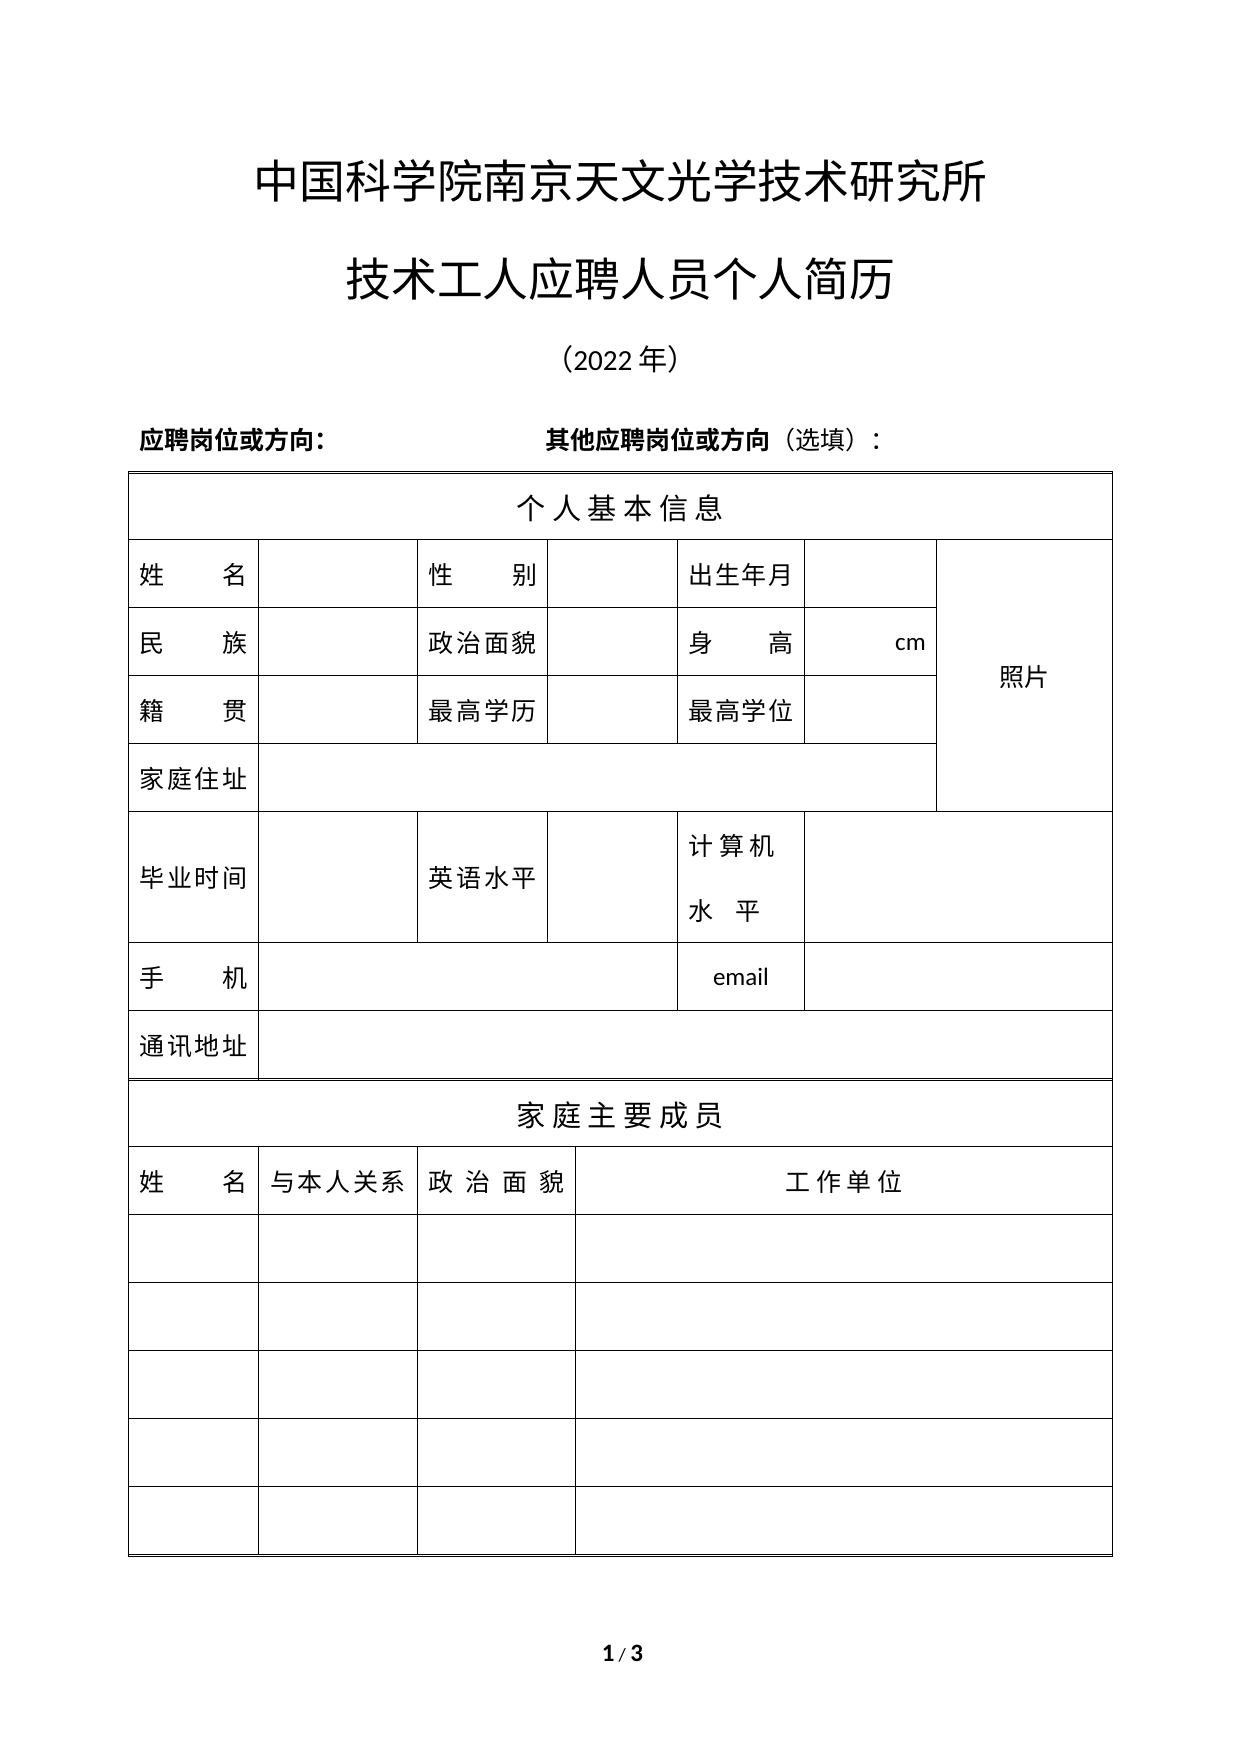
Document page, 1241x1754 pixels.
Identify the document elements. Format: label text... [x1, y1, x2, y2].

table_cell [259, 1419, 417, 1486]
table_cell [548, 608, 677, 675]
table_cell email [678, 943, 804, 1010]
table_cell [805, 676, 936, 743]
table_cell [548, 812, 677, 942]
table_header 应聘岗位或方向： [128, 390, 533, 471]
table_cell [129, 1215, 258, 1282]
text 技术工人应聘人员个人简历 [118, 227, 1122, 325]
table_cell [548, 540, 677, 607]
table_cell [805, 943, 1112, 1010]
table_cell 最高学历 [418, 676, 547, 743]
table_cell [129, 1487, 258, 1553]
table_cell 政治面貌 [418, 608, 547, 675]
table_cell 个 人 基 本 信 息 [129, 474, 1112, 539]
table_cell 民 族 [129, 608, 258, 675]
table_cell [259, 1283, 417, 1350]
table_cell [576, 1215, 1112, 1282]
table_cell [259, 1011, 1112, 1078]
table_cell [418, 1487, 575, 1553]
text 中国科学院南京天文光学技术研究所 [118, 130, 1122, 227]
table_cell [259, 943, 677, 1010]
table_cell [259, 744, 936, 811]
text （2022年） [118, 325, 1122, 390]
table_cell 工 作 单 位 [576, 1147, 1112, 1214]
table_cell [548, 676, 677, 743]
table_cell [576, 1283, 1112, 1350]
table_cell [418, 1351, 575, 1418]
table_cell cm [805, 608, 936, 675]
table_cell 家庭住址 [129, 744, 258, 811]
table_cell 出生年月 [678, 540, 804, 607]
table_cell 与本人关系 [259, 1147, 417, 1214]
table_cell 政治面貌 [418, 1147, 575, 1214]
table_cell 照片 [937, 540, 1112, 811]
table_cell [129, 1351, 258, 1418]
table_cell [259, 812, 417, 942]
table_cell [129, 1283, 258, 1350]
table_cell 身 高 [678, 608, 804, 675]
table_cell [418, 1419, 575, 1486]
table_cell [259, 540, 417, 607]
table_cell [259, 1215, 417, 1282]
table_cell 姓名 [129, 540, 258, 607]
table_cell [576, 1487, 1112, 1553]
table_cell [418, 1283, 575, 1350]
table_cell 性别 [418, 540, 547, 607]
table_cell 通讯地址 [129, 1011, 258, 1078]
table_cell 籍贯 [129, 676, 258, 743]
table_cell [576, 1351, 1112, 1418]
table_cell [259, 1351, 417, 1418]
table_cell [805, 540, 936, 607]
table_cell 最高学位 [678, 676, 804, 743]
table_cell [259, 676, 417, 743]
table_cell 姓名 [129, 1147, 258, 1214]
table_header 其他应聘岗位或方向（选填）： [534, 390, 1112, 471]
table_cell 毕业时间 [129, 812, 258, 942]
table_cell [576, 1419, 1112, 1486]
table_cell [259, 1487, 417, 1553]
table_cell 计 算 机 水 平 [678, 812, 804, 942]
table_cell 英语水平 [418, 812, 547, 942]
table_cell 家 庭 主 要 成 员 [129, 1081, 1112, 1146]
table_cell [418, 1215, 575, 1282]
table_cell [805, 812, 1112, 942]
table_cell 手机 [129, 943, 258, 1010]
table_cell [259, 608, 417, 675]
table_cell [129, 1419, 258, 1486]
